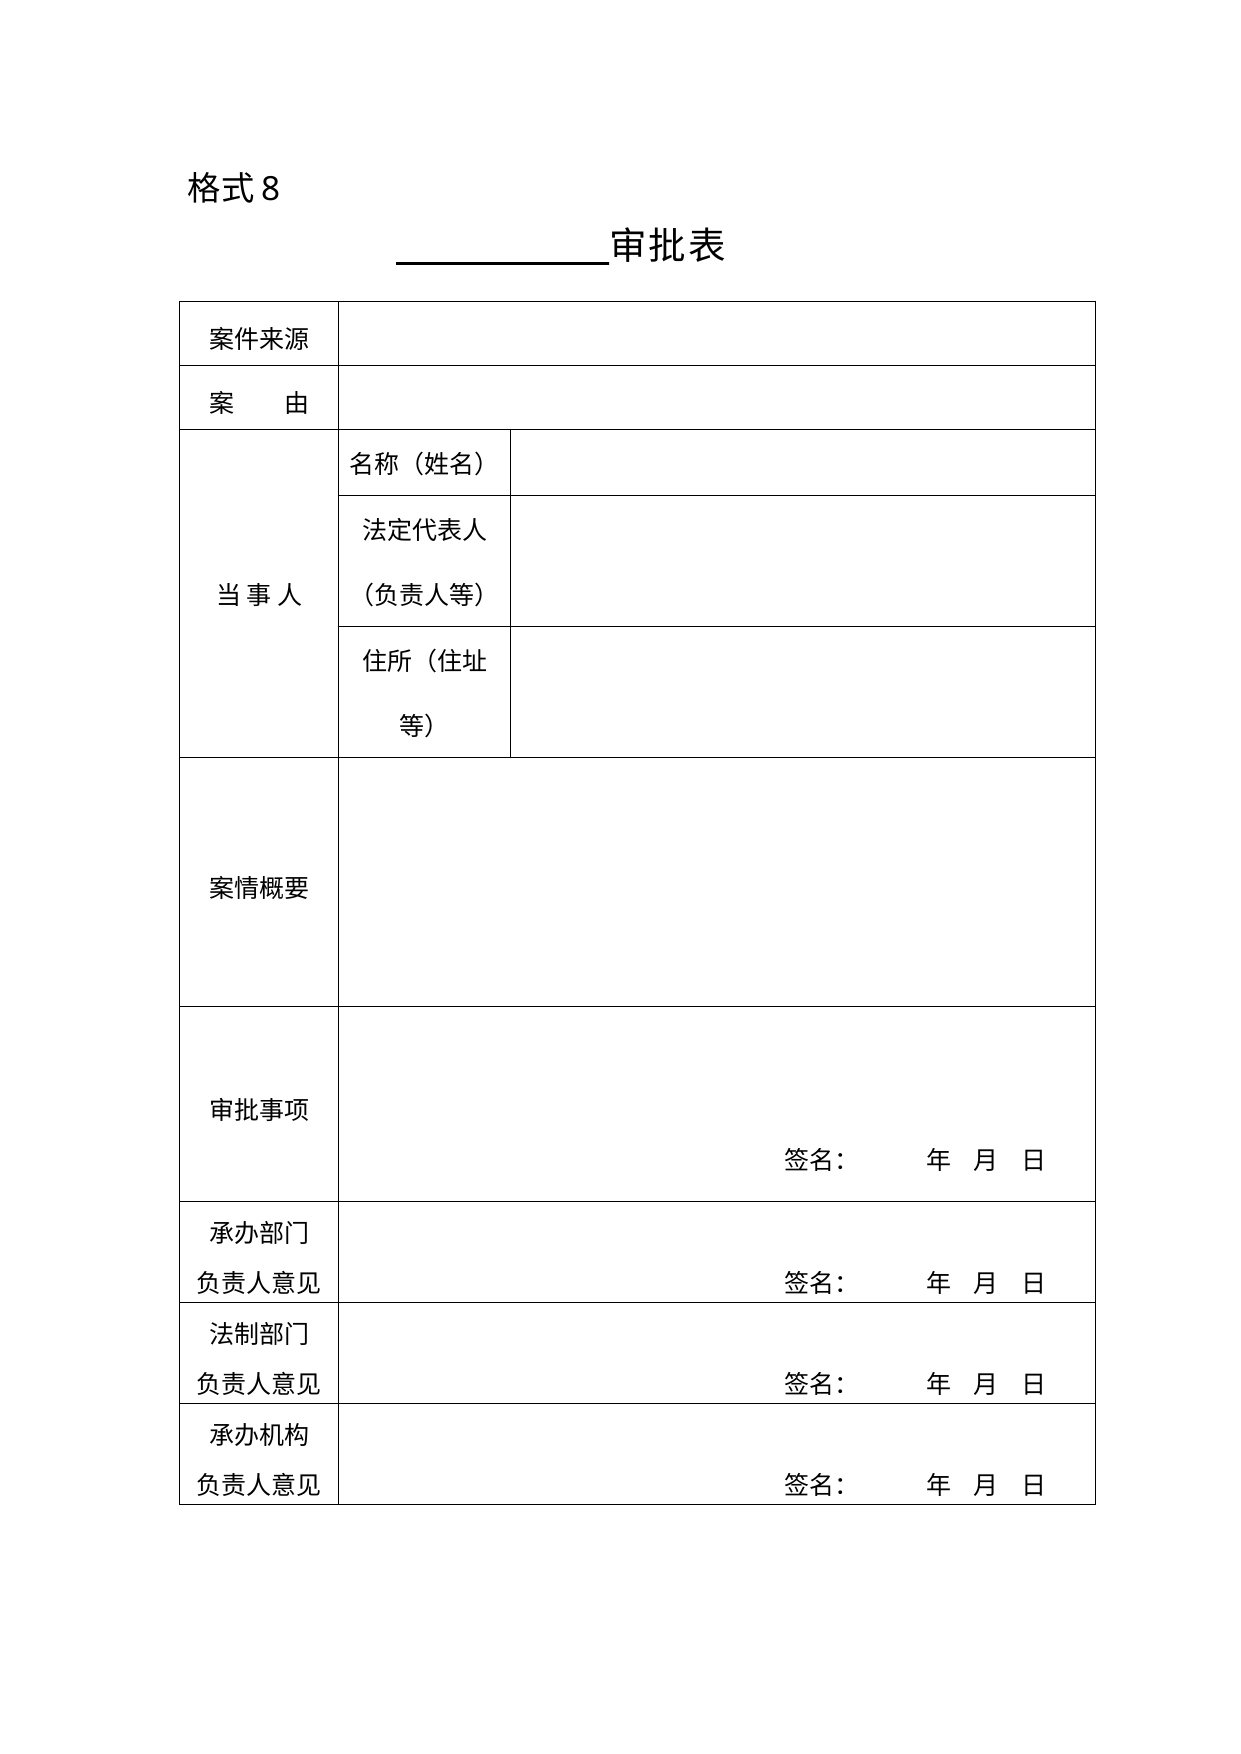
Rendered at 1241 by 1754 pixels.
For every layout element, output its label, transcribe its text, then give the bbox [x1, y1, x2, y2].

table_cell 签名： 年 月 日 [339, 1007, 1095, 1201]
table_cell [511, 496, 1095, 626]
table_cell 当 事 人 [180, 430, 338, 757]
table_cell 名称（姓名） [339, 430, 510, 495]
text 格式8 [187, 162, 1087, 210]
table_cell 案情概要 [180, 758, 338, 1006]
table_cell 签名： 年 月 日 [339, 1404, 1095, 1504]
table_cell 承办部门 负责人意见 [180, 1202, 338, 1302]
table_cell 案 由 [180, 366, 338, 429]
table_cell [511, 430, 1095, 495]
table_cell [339, 758, 1095, 1006]
table_cell 承办机构 负责人意见 [180, 1404, 338, 1504]
table_cell [339, 366, 1095, 429]
table_cell [511, 627, 1095, 757]
text 审批表 [187, 210, 1087, 275]
table_cell 法定代表人（负责人等） [339, 496, 510, 626]
table_cell 审批事项 [180, 1007, 338, 1201]
table_cell 法制部门 负责人意见 [180, 1303, 338, 1403]
table_header 案件来源 [180, 302, 338, 365]
table_cell 签名： 年 月 日 [339, 1202, 1095, 1302]
table_header [339, 302, 1095, 365]
table_cell 签名： 年 月 日 [339, 1303, 1095, 1403]
table_cell 住所（住址等） [339, 627, 510, 757]
